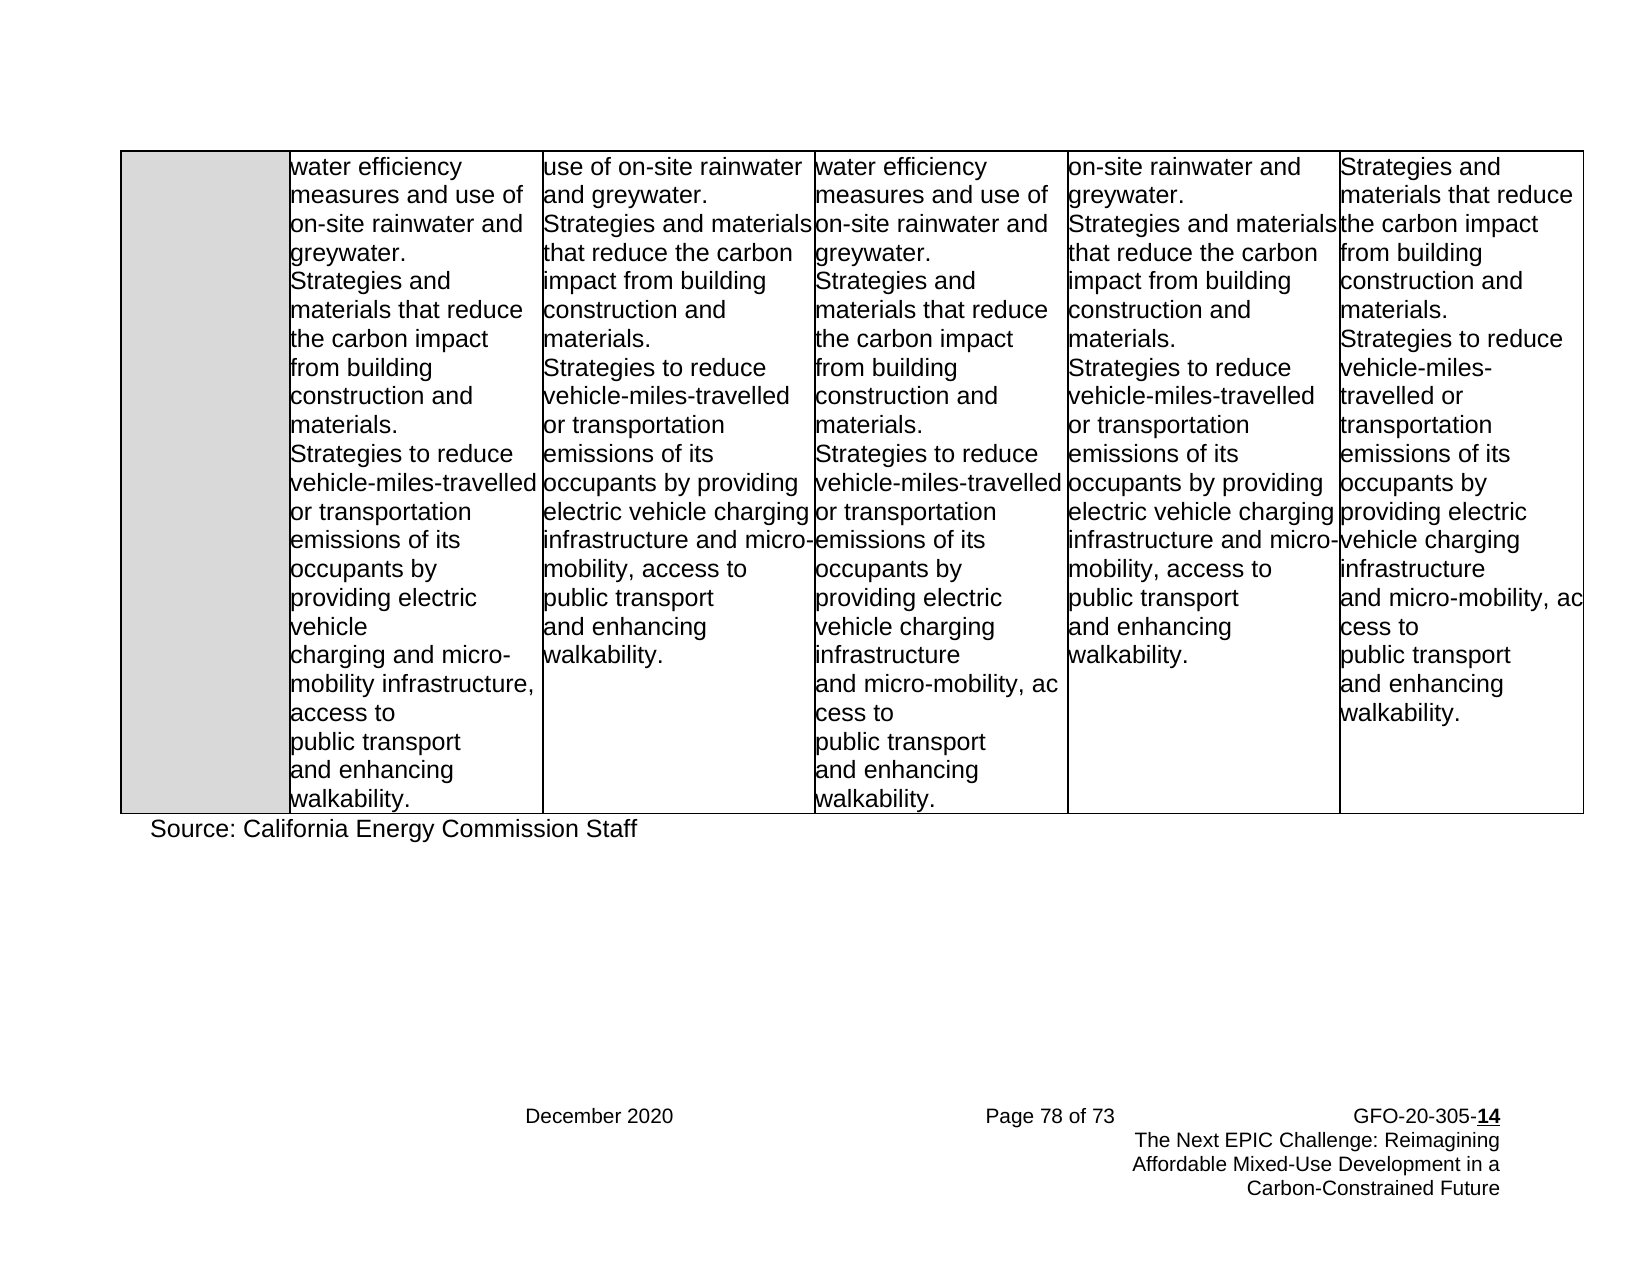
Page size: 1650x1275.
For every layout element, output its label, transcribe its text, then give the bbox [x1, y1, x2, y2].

text Source: California Energy Commission Staff [150, 814, 1500, 843]
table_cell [122, 152, 289, 813]
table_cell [1069, 152, 1339, 813]
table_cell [291, 152, 542, 813]
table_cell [1341, 152, 1583, 813]
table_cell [544, 152, 814, 813]
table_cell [816, 152, 1067, 813]
